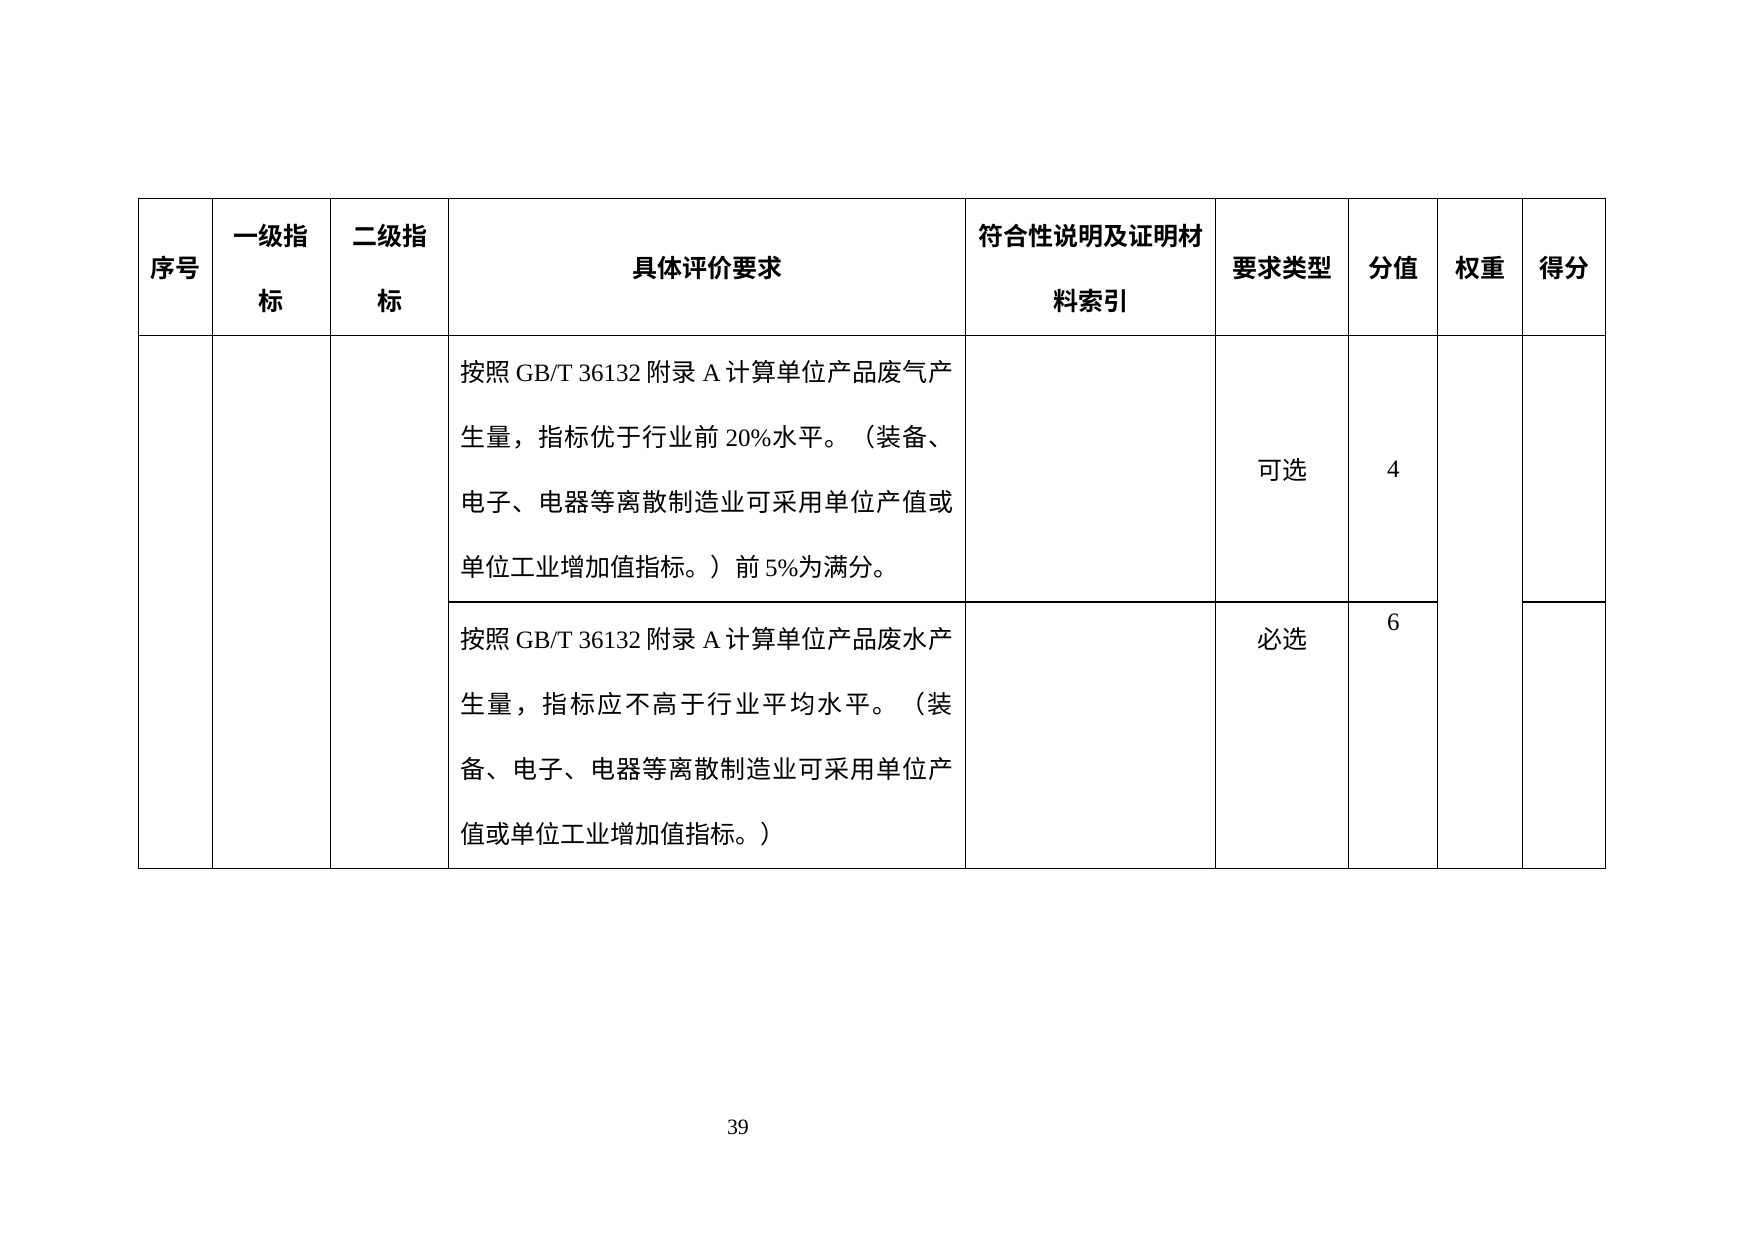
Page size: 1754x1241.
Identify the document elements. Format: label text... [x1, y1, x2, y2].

table_cell 必选 [1216, 603, 1348, 868]
table_cell 4 [1349, 336, 1437, 601]
table_cell 6 [1349, 603, 1437, 868]
table_header 要求类型 [1216, 199, 1348, 334]
table_cell [1523, 336, 1605, 601]
table_cell [1523, 603, 1605, 868]
table_header 具体评价要求 [449, 199, 965, 334]
table_cell 按照GB/T 36132附录A计算单位产品废水产生量，指标应不高于行业平均水平。（装备、电子、电器等离散制造业可采用单位产值或单位工业增加值指标。） [449, 603, 965, 868]
table_header 分值 [1349, 199, 1437, 334]
table_header 二级指标 [331, 199, 448, 334]
table_header 一级指标 [213, 199, 330, 334]
table_cell 可选 [1216, 336, 1348, 601]
table_header 序号 [139, 199, 212, 334]
table_header 符合性说明及证明材料索引 [966, 199, 1215, 334]
table_cell [966, 603, 1215, 868]
table_header 权重 [1438, 199, 1522, 334]
table_header 得分 [1523, 199, 1605, 334]
table_cell 按照GB/T 36132附录A计算单位产品废气产生量，指标优于行业前20%水平。（装备、电子、电器等离散制造业可采用单位产值或单位工业增加值指标。）前5%为满分。 [449, 336, 965, 601]
table_cell [966, 336, 1215, 601]
